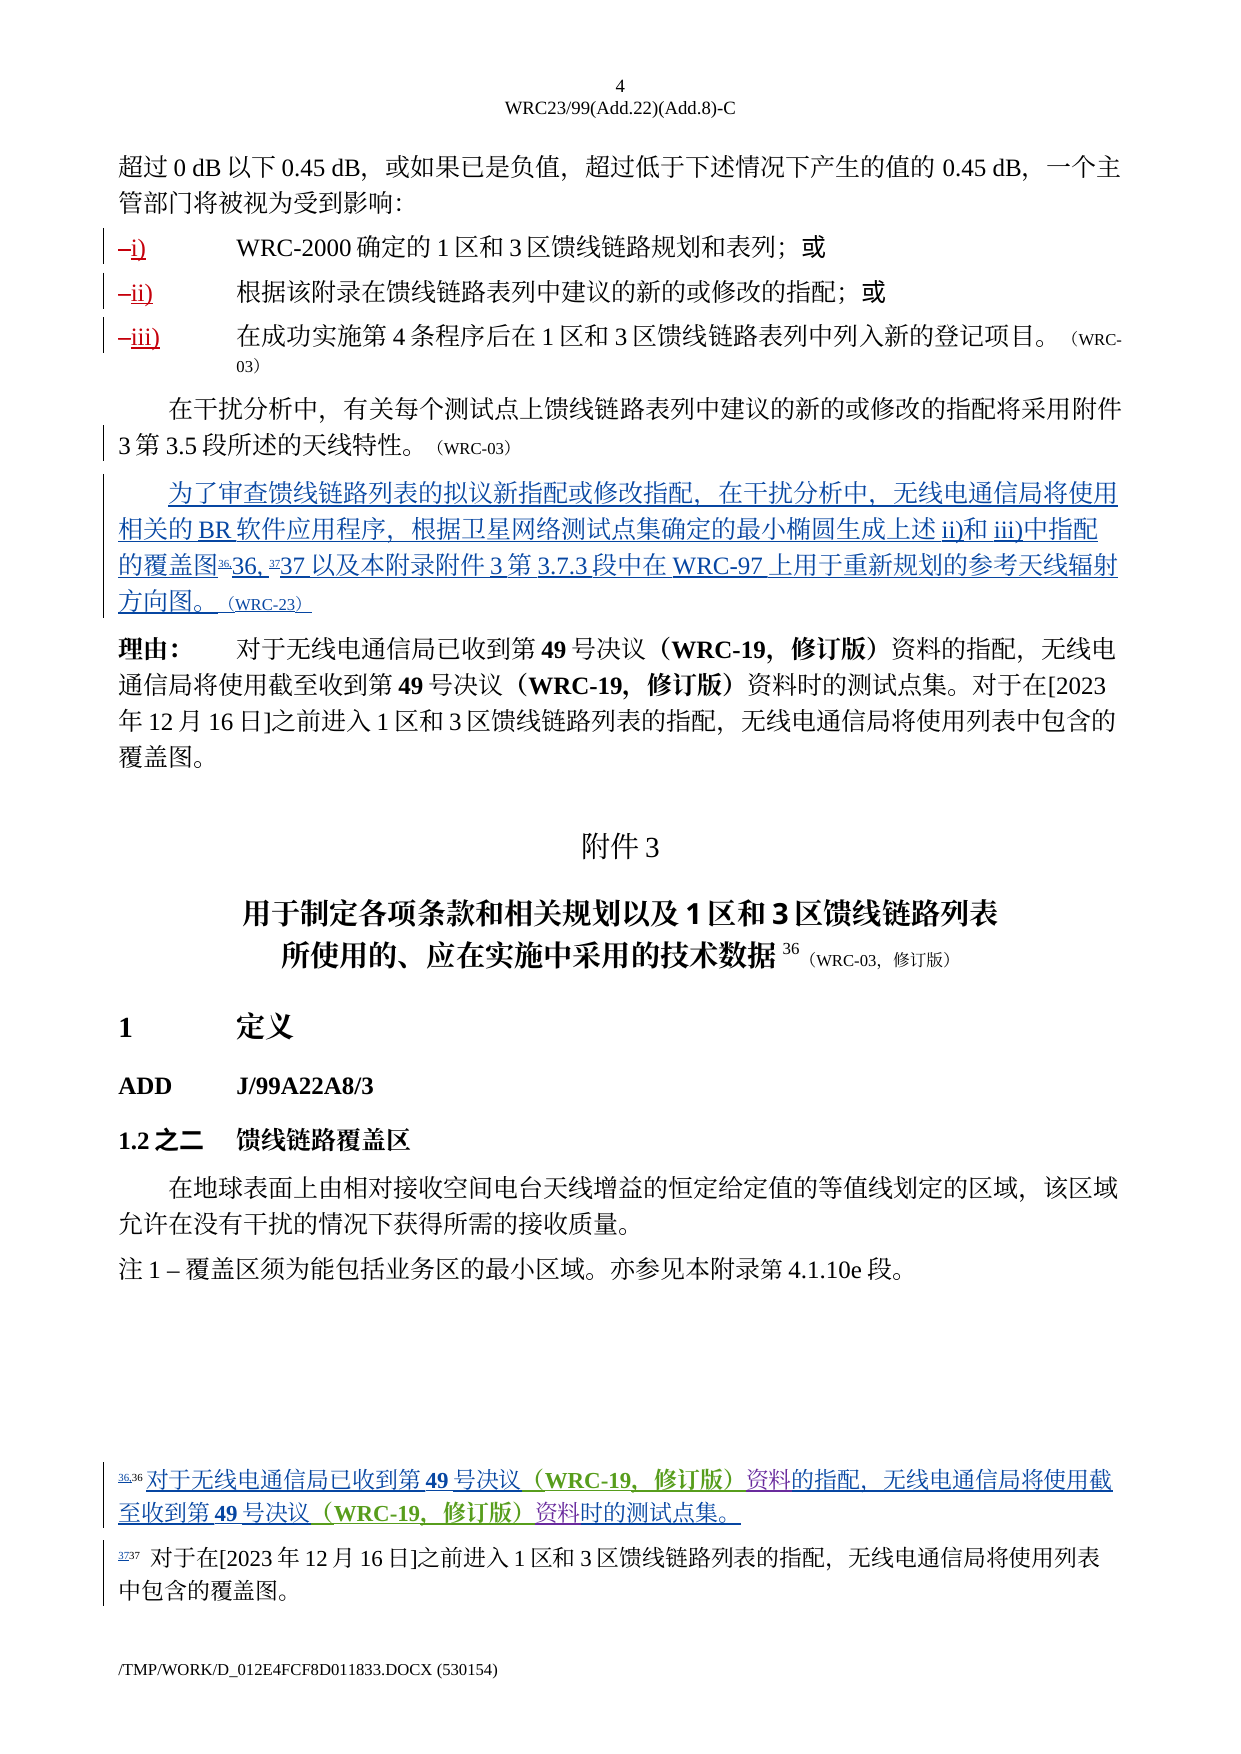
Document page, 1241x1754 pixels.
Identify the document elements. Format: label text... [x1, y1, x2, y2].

text 理由： 对于无线电通信局已收到第49号决议（WRC-19，修订版）资料的指配，无线电通信局将使用截至收到第49号决议（WRC-19，修订版）资料时的测试点集。对于在[2023年12月16日]之前进入1区和3区馈线链路列表的指配，无线电通信局将使用列表中包含的覆盖图。 [118, 630, 1122, 774]
text 在干扰分析中，有关每个测试点上馈线链路表列中建议的新的或修改的指配将采用附件3第3.5段所述的天线特性。（WRC-03） [118, 389, 1122, 461]
text WRC-2000确定的1区和3区馈线链路规划和表列；或 [118, 228, 1122, 264]
text 在地球表面上由相对接收空间电台天线增益的恒定给定值的等值线划定的区域，该区域允许在没有干扰的情况下获得所需的接收质量。 [118, 1169, 1122, 1241]
subtitle 1 定义 [118, 1004, 1122, 1046]
title 用于制定各项条款和相关规划以及1区和3区馈线链路列表 所使用的、应在实施中采用的技术数据36（WRC-03，修订版） [118, 891, 1122, 975]
text 注1 – 覆盖区须为能包括业务区的最小区域。亦参见本附录第4.1.10e段。 [118, 1249, 1122, 1285]
subtitle 1.2之二 馈线链路覆盖区 [118, 1120, 1122, 1157]
text 附件3 [118, 824, 1122, 866]
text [118, 148, 1122, 219]
text 根据该附录在馈线链路表列中建议的新的或修改的指配；或 [118, 272, 1122, 309]
text ADD J/99A22A8/3#2069 [118, 1071, 1122, 1099]
text 在成功实施第4条程序后在1区和3区馈线链路表列中列入新的登记项目。（WRC-03） [118, 317, 1122, 377]
